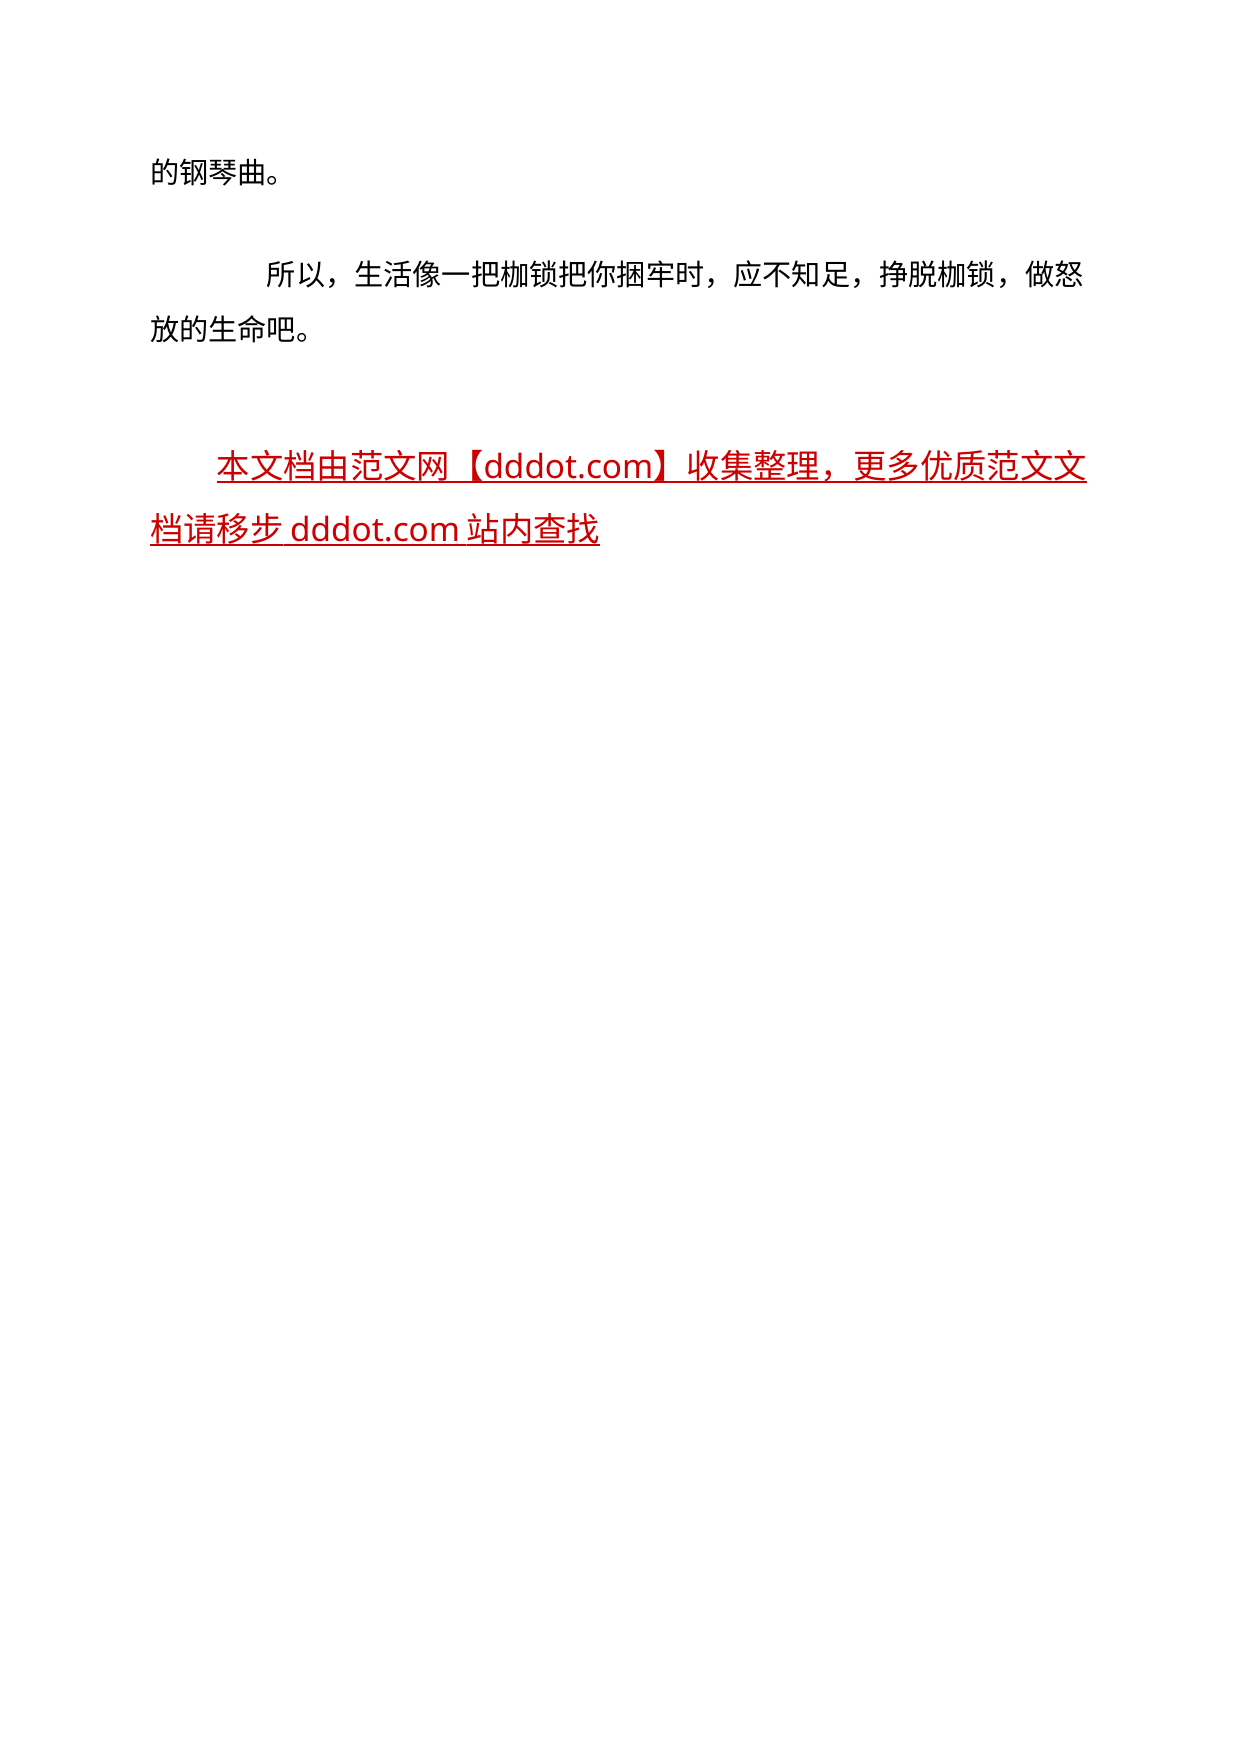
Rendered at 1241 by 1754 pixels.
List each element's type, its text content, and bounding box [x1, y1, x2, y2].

text 所以，生活像一把枷锁把你捆牢时，应不知足，挣脱枷锁，做怒放的生命吧。 [150, 252, 1090, 349]
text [150, 150, 1090, 192]
text 本文档由范文网【dddot.com】收集整理，更多优质范文文档请移步dddot.com站内查找 [150, 440, 1090, 551]
